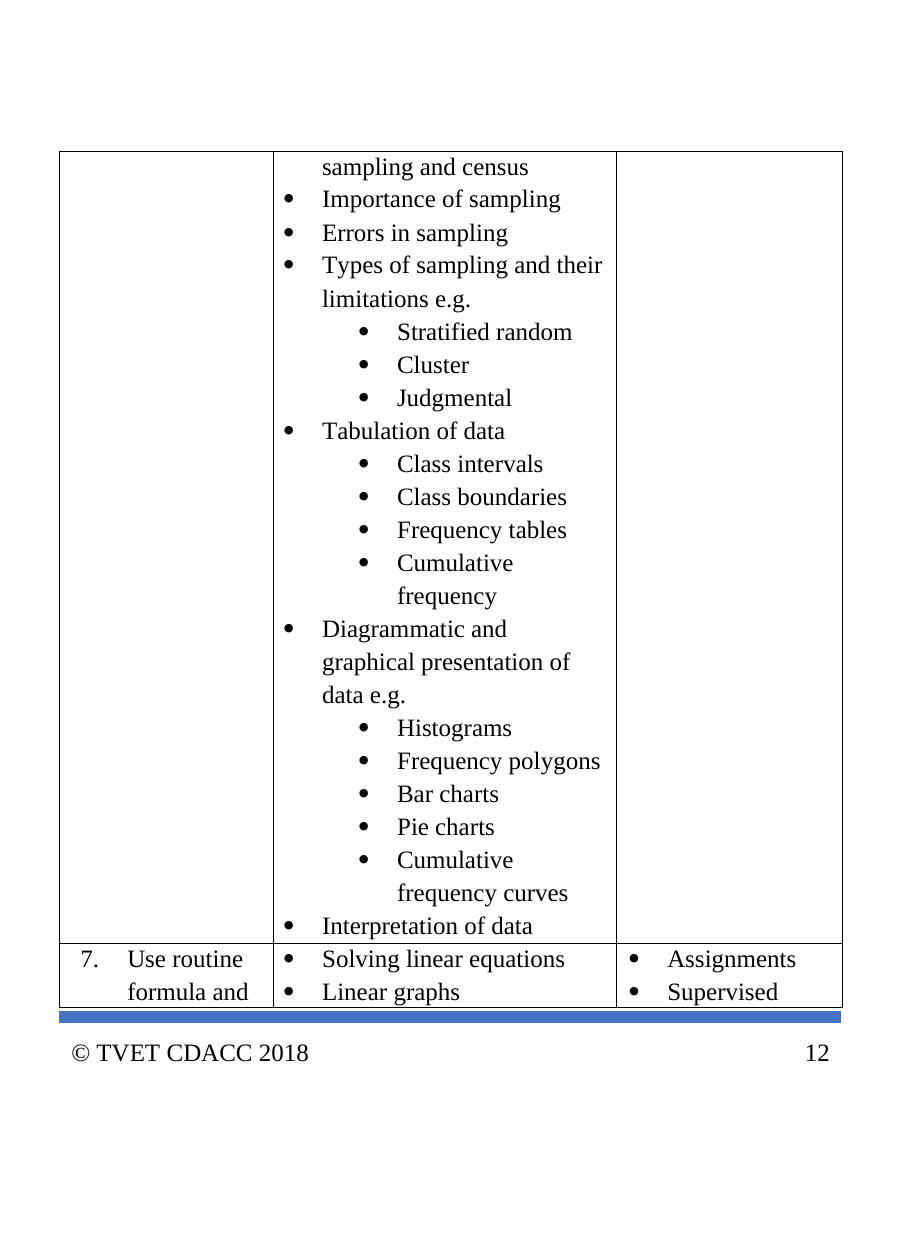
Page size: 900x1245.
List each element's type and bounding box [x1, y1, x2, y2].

table_cell [274, 944, 616, 1007]
table_cell [60, 944, 273, 1007]
table_cell [617, 944, 842, 1007]
table_cell [60, 152, 273, 943]
table_cell [617, 152, 842, 943]
table_cell [274, 152, 616, 943]
